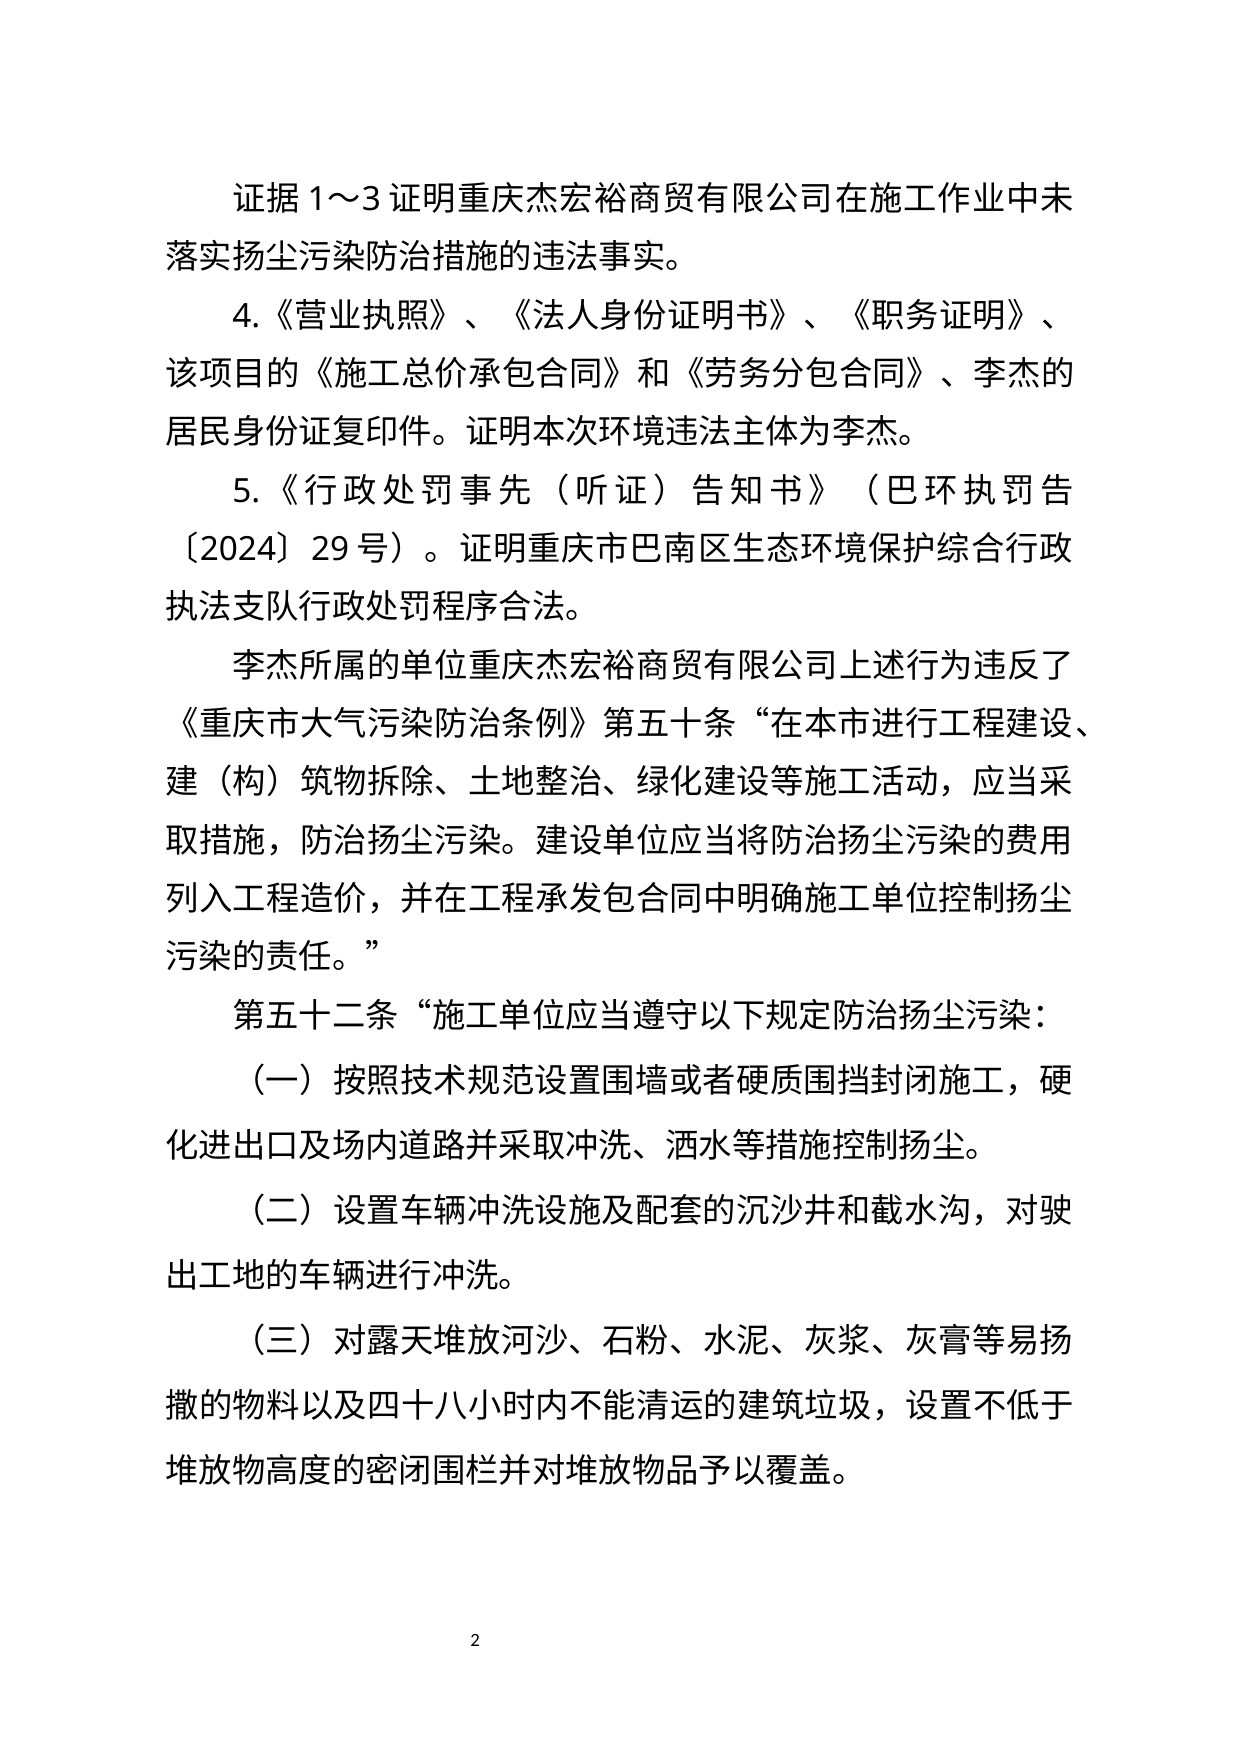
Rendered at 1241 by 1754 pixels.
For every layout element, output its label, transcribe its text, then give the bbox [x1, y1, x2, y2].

text （一）按照技术规范设置围墙或者硬质围挡封闭施工，硬化进出口及场内道路并采取冲洗、洒水等措施控制扬尘。 [165, 1045, 1075, 1175]
text （二）设置车辆冲洗设施及配套的沉沙井和截水沟，对驶出工地的车辆进行冲洗。 [165, 1175, 1075, 1305]
text 5.《行政处罚事先（听证）告知书》（巴环执罚告〔2024〕29号）。证明重庆市巴南区生态环境保护综合行政执法支队行政处罚程序合法。 [165, 455, 1075, 630]
text 第五十二条“施工单位应当遵守以下规定防治扬尘污染： [165, 980, 1075, 1045]
text （三）对露天堆放河沙、石粉、水泥、灰浆、灰膏等易扬撒的物料以及四十八小时内不能清运的建筑垃圾，设置不低于堆放物高度的密闭围栏并对堆放物品予以覆盖。 [165, 1305, 1075, 1500]
text 4.《营业执照》、《法人身份证明书》、《职务证明》、该项目的《施工总价承包合同》和《劳务分包合同》、李杰的居民身份证复印件。证明本次环境违法主体为李杰。 [165, 280, 1075, 455]
text 李杰所属的单位重庆杰宏裕商贸有限公司上述行为违反了《重庆市大气污染防治条例》第五十条“在本市进行工程建设、建（构）筑物拆除、土地整治、绿化建设等施工活动，应当采取措施，防治扬尘污染。建设单位应当将防治扬尘污染的费用列入工程造价，并在工程承发包合同中明确施工单位控制扬尘污染的责任。” [165, 630, 1075, 980]
text 证据1～3证明重庆杰宏裕商贸有限公司在施工作业中未落实扬尘污染防治措施的违法事实。 [165, 164, 1075, 280]
